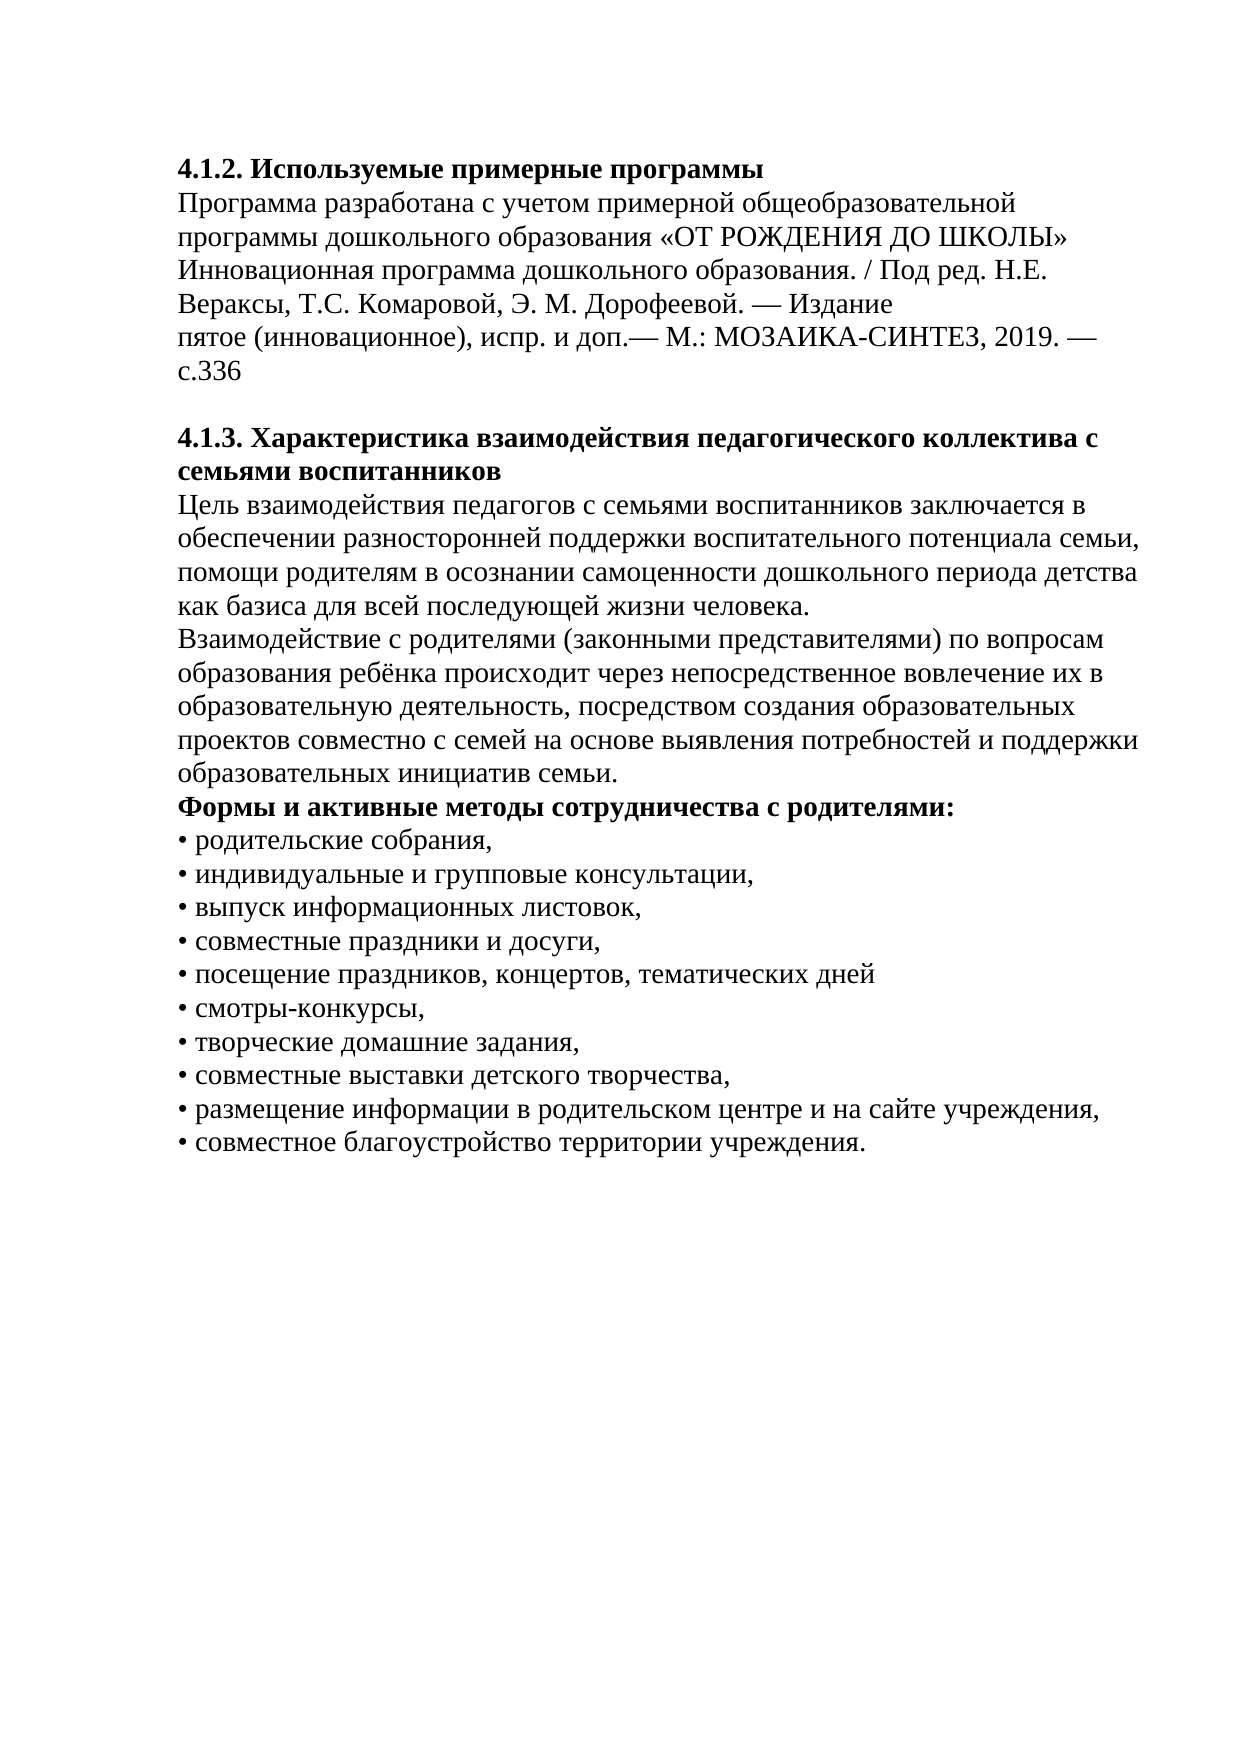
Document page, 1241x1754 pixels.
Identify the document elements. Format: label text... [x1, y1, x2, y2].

text Формы и активные методы сотрудничества с родителями: [177, 789, 1152, 822]
text • размещение информации в родительском центре и на сайте учреждения, [177, 1091, 1152, 1124]
text • совместное благоустройство территории учреждения. [177, 1124, 1152, 1158]
text обеспечении разносторонней поддержки воспитательного потенциала семьи, помощи родителям в осознании самоценности дошкольного периода детства как базиса для всей последующей жизни человека. [177, 521, 1152, 621]
text Цель взаимодействия педагогов с семьями воспитанников заключается в [177, 487, 1152, 521]
text Программа разработана с учетом примерной общеобразовательной [177, 185, 1152, 219]
text Взаимодействие с родителями (законными представителями) по вопросам [177, 621, 1152, 655]
text образовательную деятельность, посредством создания образовательных [177, 688, 1152, 722]
text 4.1.3. Характеристика взаимодействия педагогического коллектива с семьями воспитанников [177, 420, 1152, 487]
text пятое (инновационное), испр. и доп.— М.: МОЗАИКА-СИНТЕЗ, 2019. — c.336 [177, 319, 1152, 386]
text программы дошкольного образования «ОТ РОЖДЕНИЯ ДО ШКОЛЫ» Инновационная программа дошкольного образования. / Под ред. Н.Е. Вераксы, Т.С. Комаровой, Э. М. Дорофеевой. — Издание [177, 219, 1152, 319]
text проектов совместно с семей на основе выявления потребностей и поддержки образовательных инициатив семьи. [177, 722, 1152, 789]
text • совместные выставки детского творчества, [177, 1057, 1152, 1091]
text • выпуск информационных листовок, [177, 889, 1152, 923]
text образования ребёнка происходит через непосредственное вовлечение их в [177, 655, 1152, 688]
text • посещение праздников, концертов, тематических дней [177, 957, 1152, 990]
text • родительские собрания, [177, 822, 1152, 856]
text • индивидуальные и групповые консультации, [177, 856, 1152, 889]
text • творческие домашние задания, [177, 1024, 1152, 1057]
text • совместные праздники и досуги, [177, 923, 1152, 957]
text • смотры-конкурсы, [177, 990, 1152, 1024]
text 4.1.2. Используемые примерные программы [177, 152, 1152, 185]
